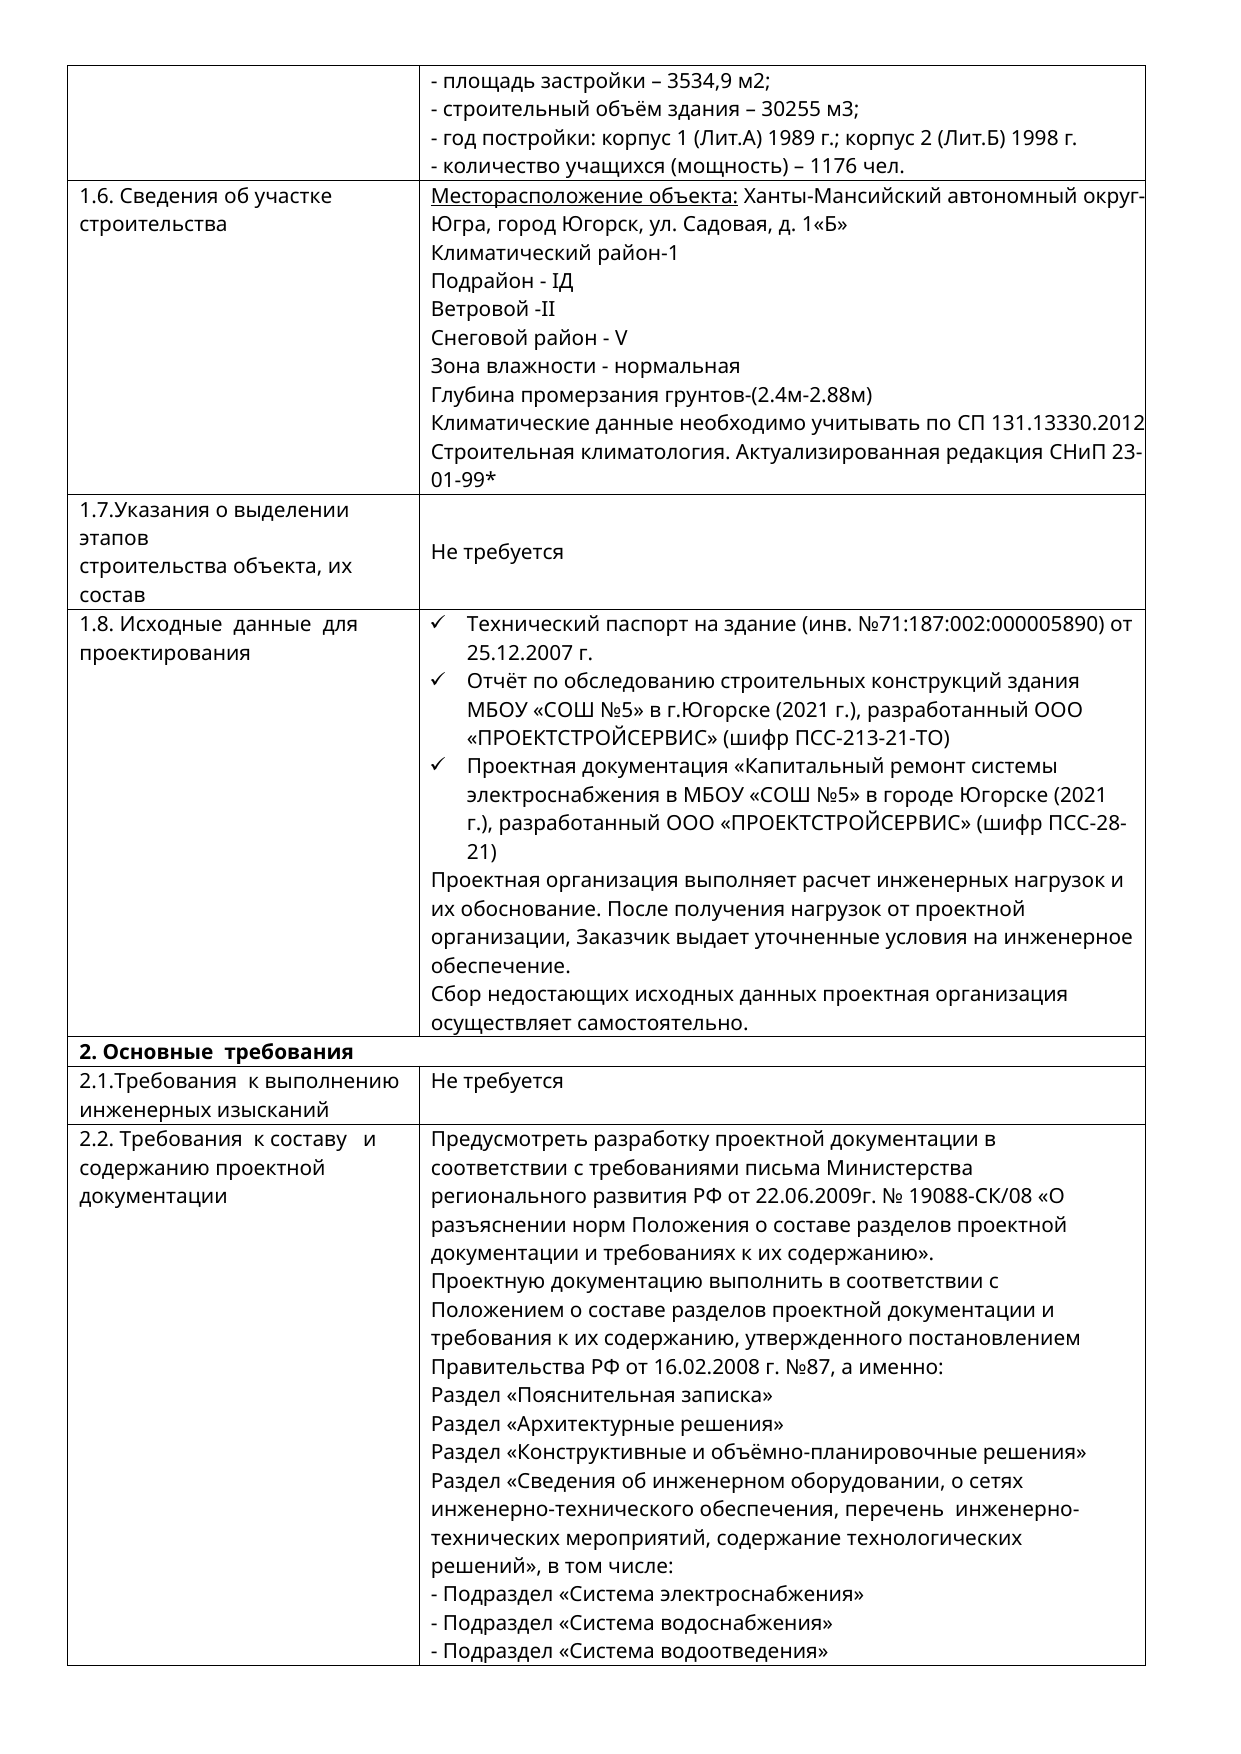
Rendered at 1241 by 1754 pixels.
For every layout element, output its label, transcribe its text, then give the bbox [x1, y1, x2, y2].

table_cell 1.6. Сведения об участке строительства [68, 181, 419, 494]
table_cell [68, 66, 419, 180]
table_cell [420, 1125, 1145, 1665]
table_cell Месторасположение объекта: Ханты-Мансийский автономный округ-Югра, город Югорск, ул. Садовая, д. 1«Б» Климатический район-1 Подрайон - IД Ветровой -II Снеговой район - V Зона влажности - нормальная Глубина промерзания грунтов-(2.4м-2.88м) Климатические данные необходимо учитывать по СП 131.13330.2012 Строительная климатология. Актуализированная редакция СНиП 23-01-99* [420, 181, 1145, 494]
table_cell 2.1.Требования к выполнению инженерных изысканий [68, 1067, 419, 1123]
table_cell 1.8. Исходные данные для проектирования [68, 610, 419, 1036]
table_cell 1.7.Указания о выделении этапов строительства объекта, их состав [68, 495, 419, 608]
table_cell Технический паспорт на здание (инв. №71:187:002:000005890) от 25.12.2007 г. Отчёт по обследованию строительных конструкций здания МБОУ «СОШ №5» в г.Югорске (2021 г.), разработанный ООО «ПРОЕКТСТРОЙСЕРВИС» (шифр ПСС-213-21-ТО) Проектная документация «Капитальный ремонт системы электроснабжения в МБОУ «СОШ №5» в городе Югорске (2021 г.), разработанный ООО «ПРОЕКТСТРОЙСЕРВИС» (шифр ПСС-28-21) Проектная организация выполняет расчет инженерных нагрузок и их обоснование. После получения нагрузок от проектной организации, Заказчик выдает уточненные условия на инженерное обеспечение. Сбор недостающих исходных данных проектная организация осуществляет самостоятельно. [420, 610, 1145, 1036]
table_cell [420, 66, 1145, 180]
table_cell Не требуется [420, 1067, 1145, 1123]
table_cell Не требуется [420, 495, 1145, 608]
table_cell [68, 1125, 419, 1665]
table_cell 2. Основные требования [68, 1037, 1145, 1066]
